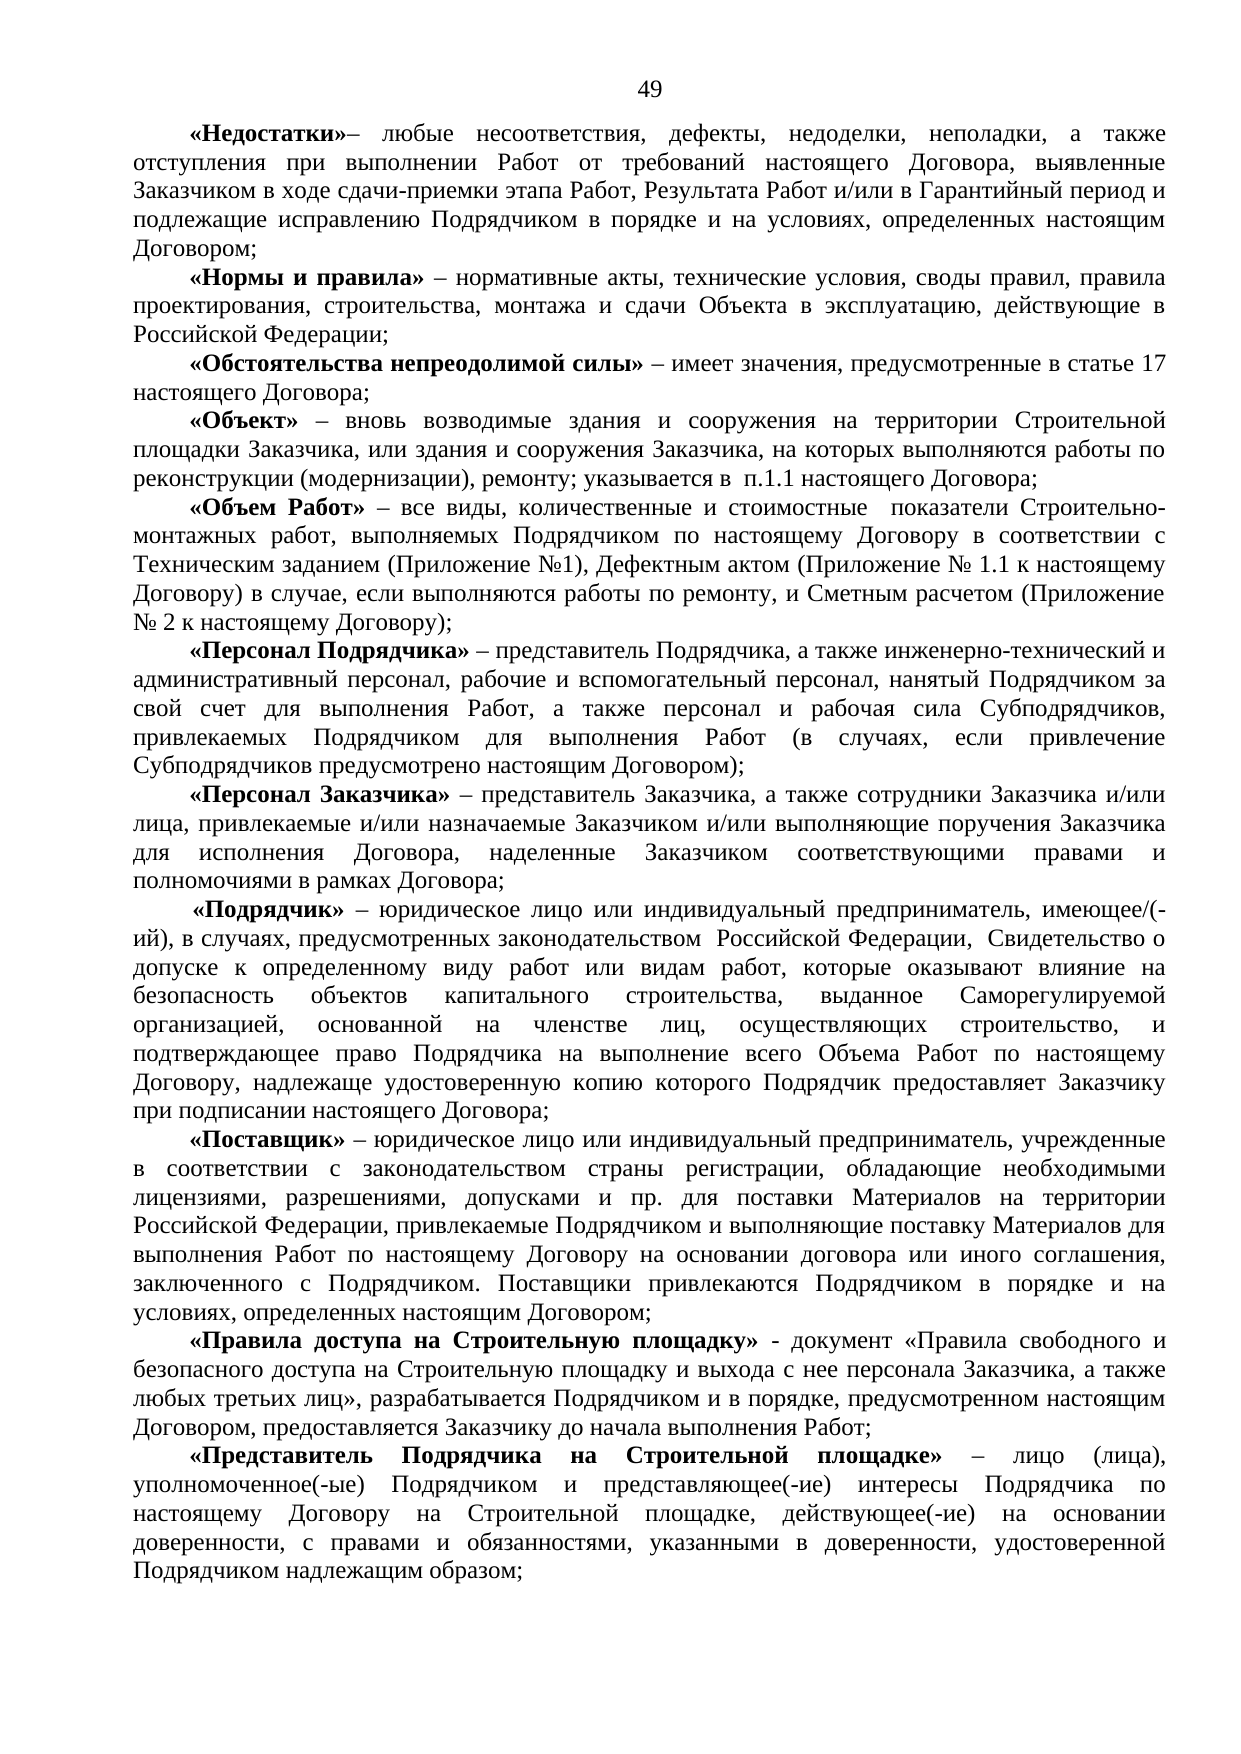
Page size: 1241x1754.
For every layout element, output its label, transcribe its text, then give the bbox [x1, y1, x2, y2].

text «Персонал Заказчика» – представитель Заказчика, а также сотрудники Заказчика и/или лица, привлекаемые и/или назначаемые Заказчиком и/или выполняющие поручения Заказчика для исполнения Договора, наделенные Заказчиком соответствующими правами и полномочиями в рамках Договора; [133, 779, 1167, 894]
text «Представитель Подрядчика на Строительной площадке» – лицо (лица), уполномоченное(-ые) Подрядчиком и представляющее(-ие) интересы Подрядчика по настоящему Договору на Строительной площадке, действующее(-ие) на основании доверенности, с правами и обязанностями, указанными в доверенности, удостоверенной Подрядчиком надлежащим образом; [133, 1441, 1167, 1584]
text «Нормы и правила» – нормативные акты, технические условия, своды правил, правила проектирования, строительства, монтажа и сдачи Объекта в эксплуатацию, действующие в Российской Федерации; [133, 262, 1167, 348]
text «Подрядчик» – юридическое лицо или индивидуальный предприниматель, имеющее/(-ий), в случаях, предусмотренных законодательством Российской Федерации, Свидетельство о допуске к определенному виду работ или видам работ, которые оказывают влияние на безопасность объектов капитального строительства, выданное Саморегулируемой организацией, основанной на членстве лиц, осуществляющих строительство, и подтверждающее право Подрядчика на выполнение всего Объема Работ по настоящему Договору, надлежаще удостоверенную копию которого Подрядчик предоставляет Заказчику при подписании настоящего Договора; [133, 894, 1167, 1124]
text «Поставщик» – юридическое лицо или индивидуальный предприниматель, учрежденные в соответствии с законодательством страны регистрации, обладающие необходимыми лицензиями, разрешениями, допусками и пр. для поставки Материалов на территории Российской Федерации, привлекаемые Подрядчиком и выполняющие поставку Материалов для выполнения Работ по настоящему Договору на основании договора или иного соглашения, заключенного с Подрядчиком. Поставщики привлекаются Подрядчиком в порядке и на условиях, определенных настоящим Договором; [133, 1124, 1167, 1326]
text «Объект» – вновь возводимые здания и сооружения на территории Строительной площадки Заказчика, или здания и сооружения Заказчика, на которых выполняются работы по реконструкции (модернизации), ремонту; указывается в п.1.1 настоящего Договора; [133, 406, 1167, 492]
text «Недостатки»– любые несоответствия, дефекты, недоделки, неполадки, а также отступления при выполнении Работ от требований настоящего Договора, выявленные Заказчиком в ходе сдачи-приемки этапа Работ, Результата Работ и/или в Гарантийный период и подлежащие исправлению Подрядчиком в порядке и на условиях, определенных настоящим Договором; [133, 118, 1167, 262]
text «Обстоятельства непреодолимой силы» – имеет значения, предусмотренные в статье 17 настоящего Договора; [133, 348, 1167, 406]
text «Персонал Подрядчика» – представитель Подрядчика, а также инженерно-технический и административный персонал, рабочие и вспомогательный персонал, нанятый Подрядчиком за свой счет для выполнения Работ, а также персонал и рабочая сила Субподрядчиков, привлекаемых Подрядчиком для выполнения Работ (в случаях, если привлечение Субподрядчиков предусмотрено настоящим Договором); [133, 636, 1167, 779]
text «Правила доступа на Строительную площадку» - документ «Правила свободного и безопасного доступа на Строительную площадку и выхода с нее персонала Заказчика, а также любых третьих лиц», разрабатывается Подрядчиком и в порядке, предусмотренном настоящим Договором, предоставляется Заказчику до начала выполнения Работ; [133, 1326, 1167, 1441]
text «Объем Работ» – все виды, количественные и стоимостные показатели Строительно-монтажных работ, выполняемых Подрядчиком по настоящему Договору в соответствии с Техническим заданием (Приложение №1), Дефектным актом (Приложение № 1.1 к настоящему Договору) в случае, если выполняются работы по ремонту, и Сметным расчетом (Приложение № 2 к настоящему Договору); [133, 492, 1167, 636]
